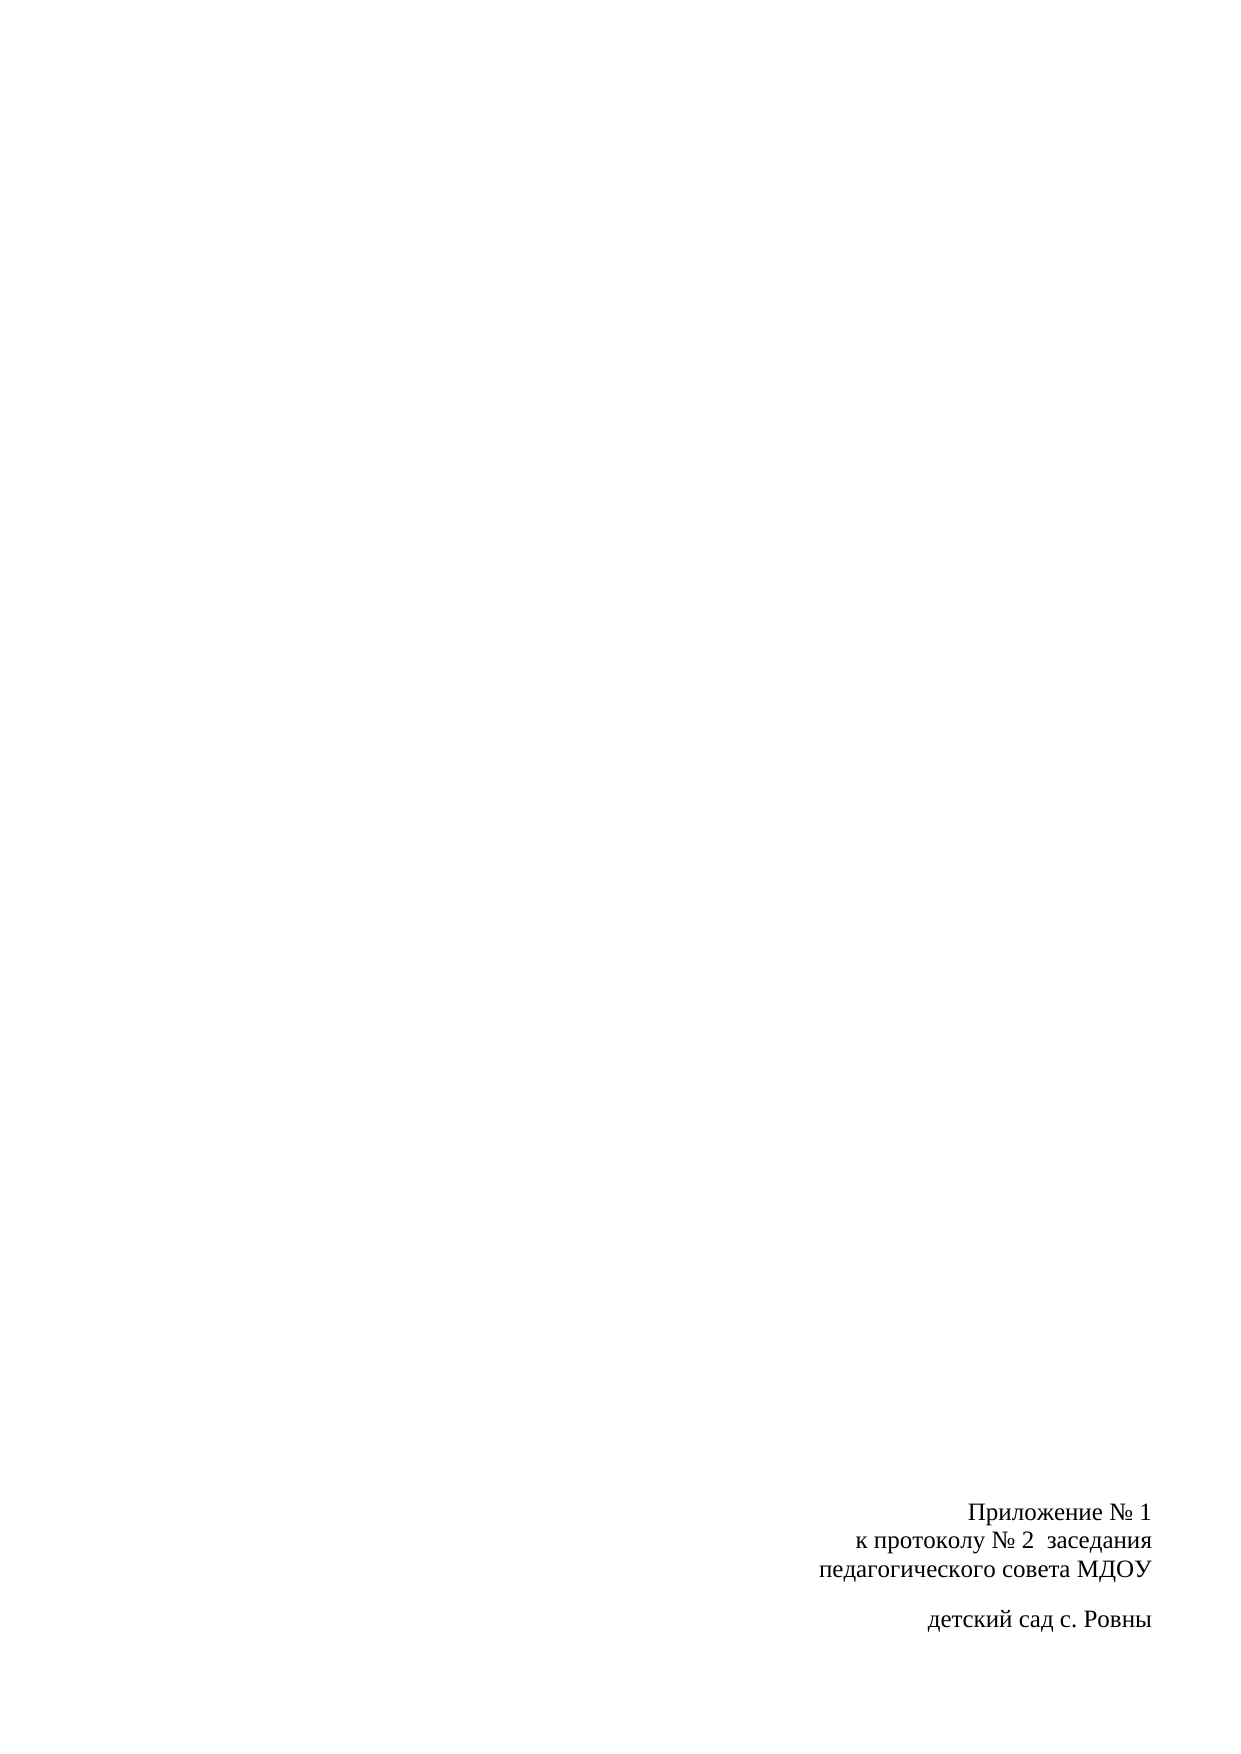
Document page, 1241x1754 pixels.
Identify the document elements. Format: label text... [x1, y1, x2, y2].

text Приложение № 1 к протоколу № 2 заседания педагогического совета МДОУ [177, 1497, 1152, 1583]
text детский сад с. Ровны [177, 1604, 1152, 1632]
